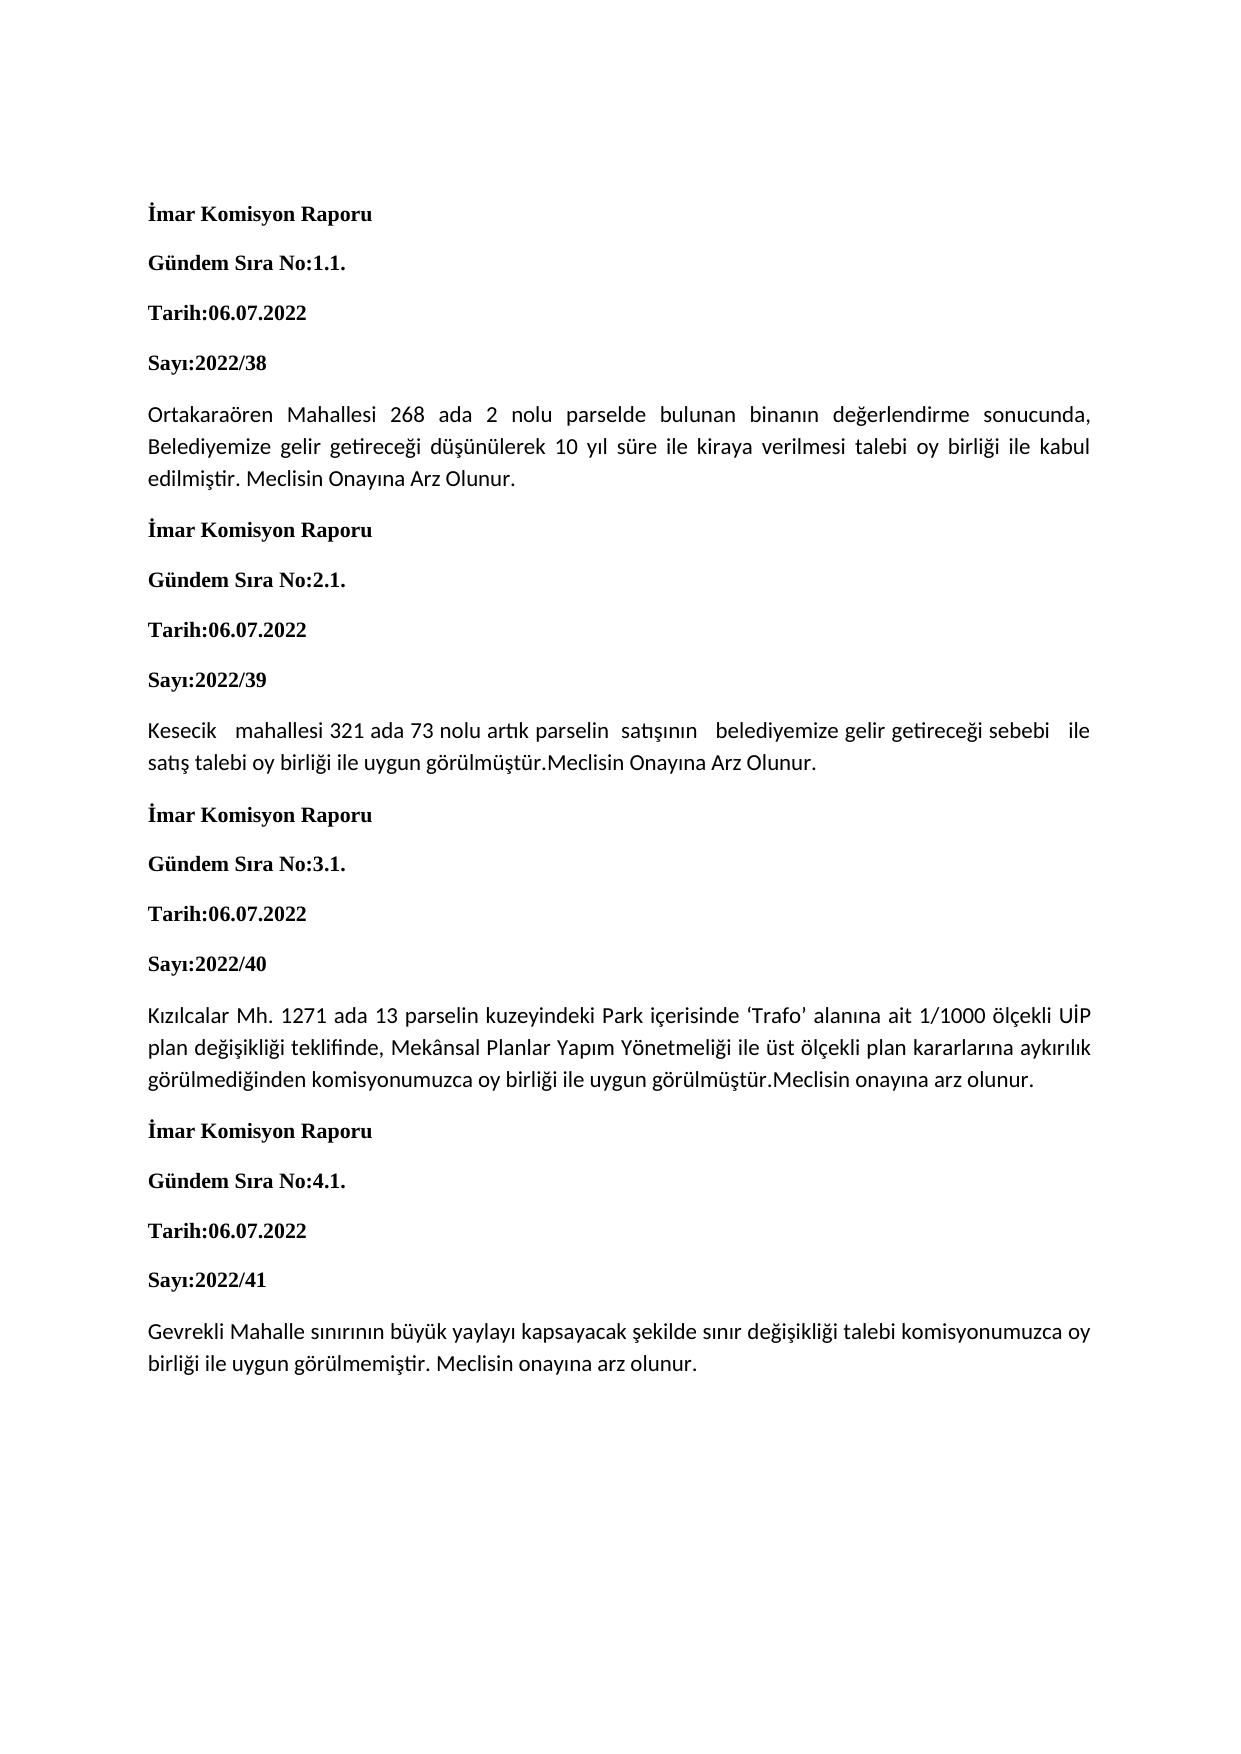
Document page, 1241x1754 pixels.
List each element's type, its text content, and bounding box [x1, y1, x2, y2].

text Sayı:2022/38 [148, 350, 1093, 375]
text Gündem Sıra No:1.1. [148, 250, 1093, 276]
text Kesecik mahallesi 321 ada 73 nolu artık parselin satışının belediyemize gelir getireceği sebebi ile satış talebi oy birliği ile uygun görülmüştür.Meclisin Onayına Arz Olunur. [148, 716, 1093, 777]
text Gündem Sıra No:2.1. [148, 567, 1093, 592]
text Gevrekli Mahalle sınırının büyük yaylayı kapsayacak şekilde sınır değişikliği talebi komisyonumuzca oy birliği ile uygun görülmemiştir. Meclisin onayına arz olunur. [148, 1317, 1093, 1377]
text Gündem Sıra No:4.1. [148, 1168, 1093, 1193]
text İmar Komisyon Raporu [148, 802, 1093, 827]
text Tarih:06.07.2022 [148, 1218, 1093, 1243]
text İmar Komisyon Raporu [148, 201, 1093, 226]
text Ortakaraören Mahallesi 268 ada 2 nolu parselde bulunan binanın değerlendirme sonucunda, Belediyemize gelir getireceği düşünülerek 10 yıl süre ile kiraya verilmesi talebi oy birliği ile kabul edilmiştir. Meclisin Onayına Arz Olunur. [148, 400, 1093, 492]
text Sayı:2022/39 [148, 667, 1093, 692]
text Sayı:2022/41 [148, 1267, 1093, 1293]
text İmar Komisyon Raporu [148, 517, 1093, 542]
text Gündem Sıra No:3.1. [148, 851, 1093, 877]
text İmar Komisyon Raporu [148, 1118, 1093, 1143]
text Kızılcalar Mh. 1271 ada 13 parselin kuzeyindeki Park içerisinde ‘Trafo’ alanına ait 1/1000 ölçekli UİP plan değişikliği teklifinde, Mekânsal Planlar Yapım Yönetmeliği ile üst ölçekli plan kararlarına aykırılık görülmediğinden komisyonumuzca oy birliği ile uygun görülmüştür.Meclisin onayına arz olunur. [148, 1001, 1093, 1093]
text Tarih:06.07.2022 [148, 300, 1093, 325]
text Tarih:06.07.2022 [148, 901, 1093, 926]
text Tarih:06.07.2022 [148, 617, 1093, 642]
text Sayı:2022/40 [148, 951, 1093, 976]
